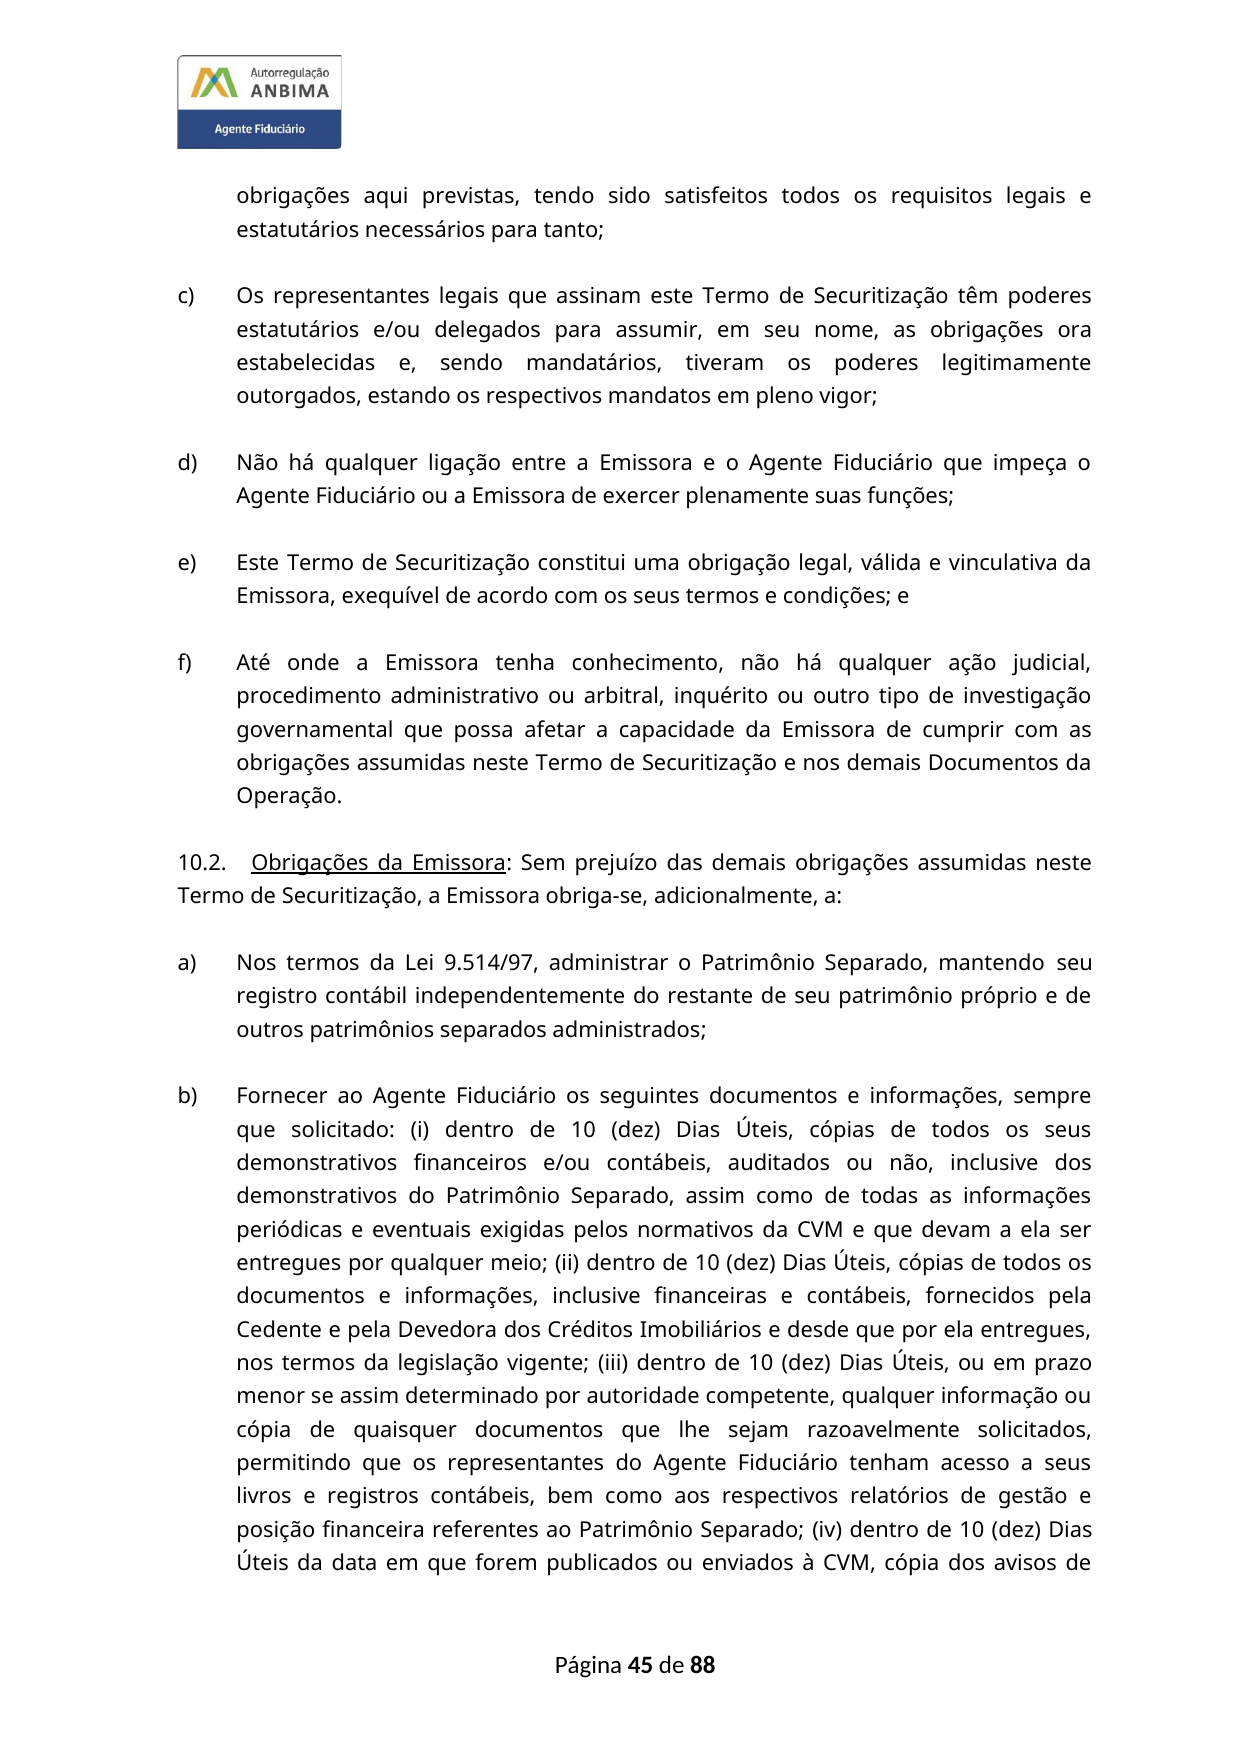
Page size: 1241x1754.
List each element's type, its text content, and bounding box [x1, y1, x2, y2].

list Nos termos da Lei 9.514/97, administrar o Patrimônio Separado, mantendo seu registro contábil independentemente do restante de seu patrimônio próprio e de outros patrimônios separados administrados; [177, 944, 1093, 1044]
list Obrigações da Emissora: Sem prejuízo das demais obrigações assumidas neste Termo de Securitização, a Emissora obriga-se, adicionalmente, a: [177, 844, 1093, 911]
list Até onde a Emissora tenha conhecimento, não há qualquer ação judicial, procedimento administrativo ou arbitral, inquérito ou outro tipo de investigação governamental que possa afetar a capacidade da Emissora de cumprir com as obrigações assumidas neste Termo de Securitização e nos demais Documentos da Operação. [177, 644, 1093, 811]
list Não há qualquer ligação entre a Emissora e o Agente Fiduciário que impeça o Agente Fiduciário ou a Emissora de exercer plenamente suas funções; [177, 444, 1093, 511]
list Os representantes legais que assinam este Termo de Securitização têm poderes estatutários e/ou delegados para assumir, em seu nome, as obrigações ora estabelecidas e, sendo mandatários, tiveram os poderes legitimamente outorgados, estando os respectivos mandatos em pleno vigor; [177, 277, 1093, 411]
picture [177, 55, 342, 149]
list Este Termo de Securitização constitui uma obrigação legal, válida e vinculativa da Emissora, exequível de acordo com os seus termos e condições; e [177, 544, 1093, 611]
